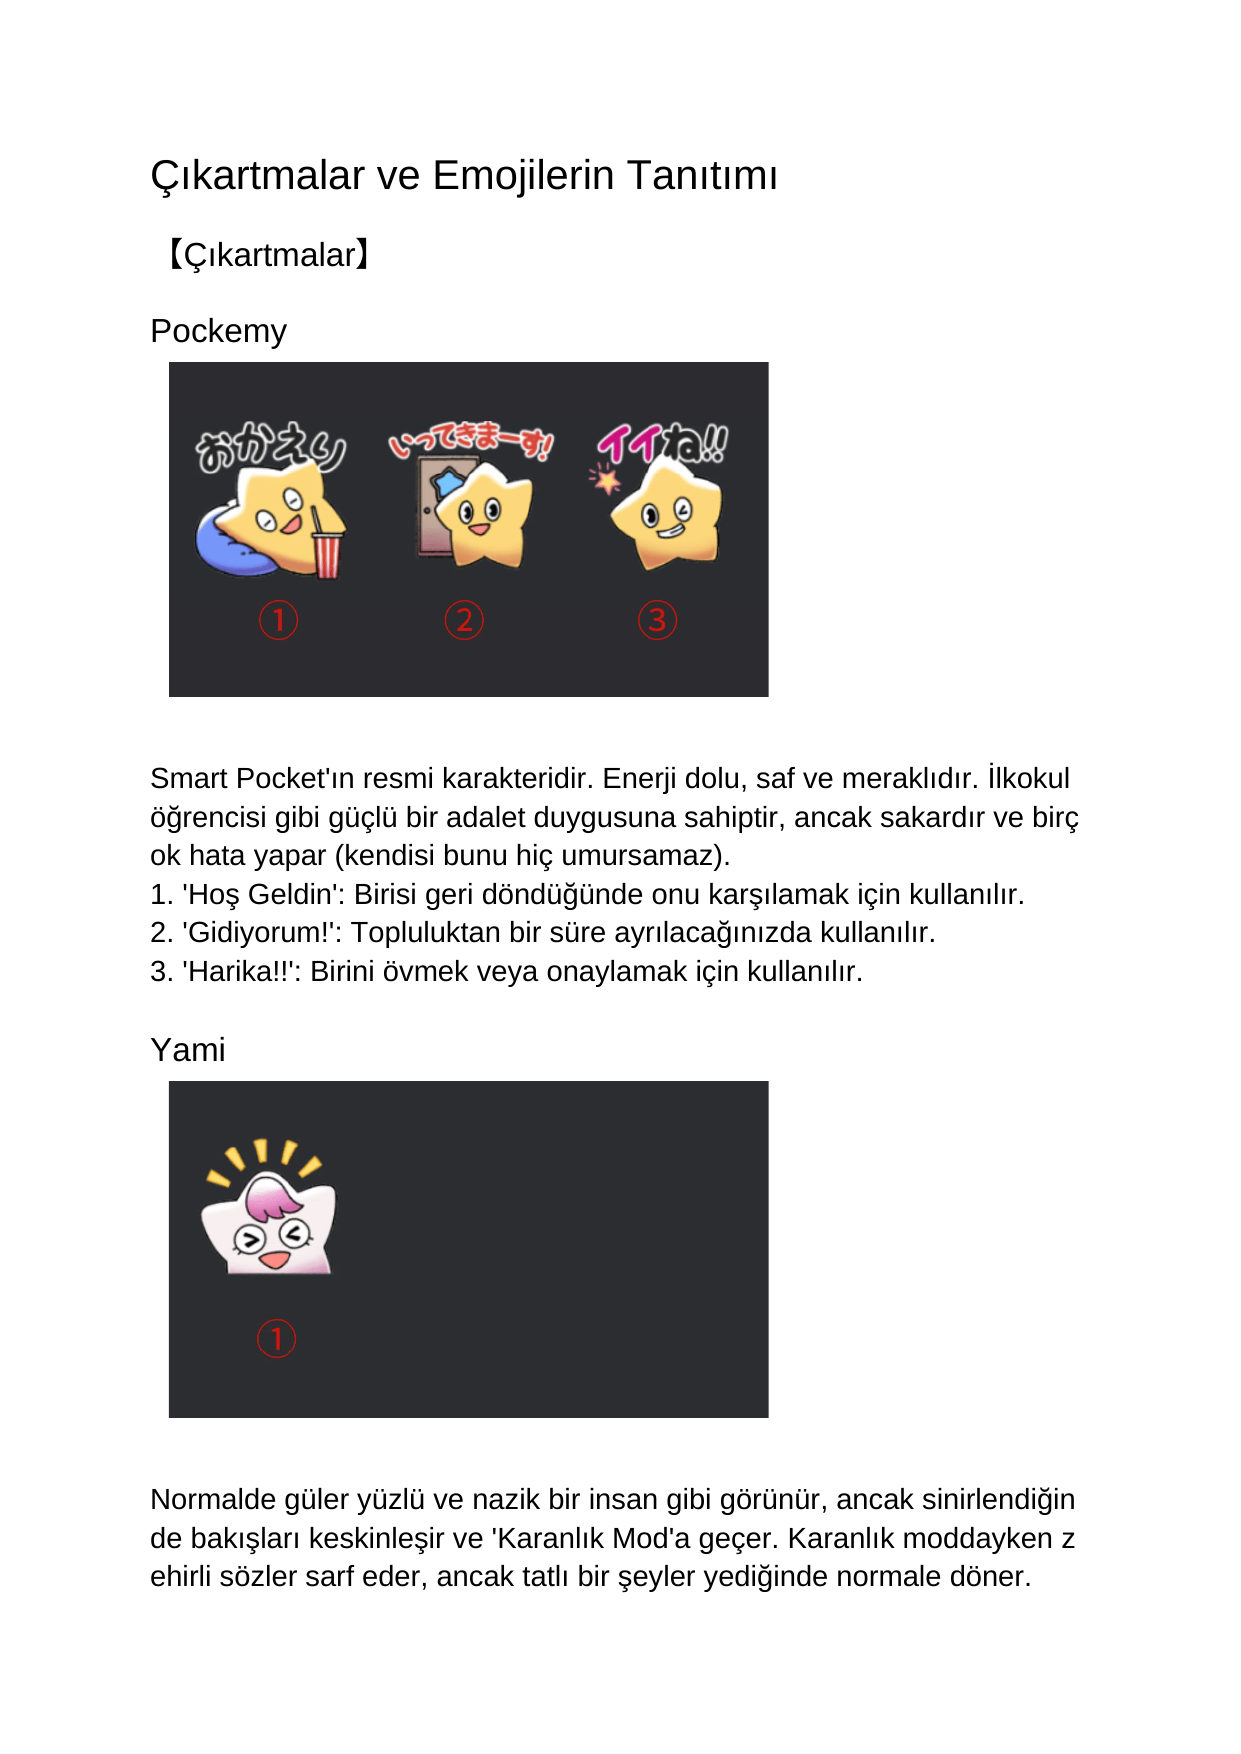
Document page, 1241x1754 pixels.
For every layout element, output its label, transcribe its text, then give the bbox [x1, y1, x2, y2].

picture [168, 362, 769, 697]
text 1. 'Hoş Geldin': Birisi geri döndüğünde onu karşılamak için kullanılır. 2. 'Gidiyorum!': Topluluktan bir süre ayrılacağınızda kullanılır. 3. 'Harika!!': Birini övmek veya onaylamak için kullanılır. [150, 877, 1090, 988]
text Normalde güler yüzlü ve nazik bir insan gibi görünür, ancak sinirlendiğinde bakışları keskinleşir ve 'Karanlık Mod'a geçer. Karanlık moddayken zehirli sözler sarf eder, ancak tatlı bir şeyler yediğinde normale döner. [150, 1482, 1090, 1593]
text Smart Pocket'ın resmi karakteridir. Enerji dolu, saf ve meraklıdır. İlkokul öğrencisi gibi güçlü bir adalet duygusuna sahiptir, ancak sakardır ve birçok hata yapar (kendisi bunu hiç umursamaz). [150, 761, 1090, 872]
subtitle Yami [150, 1030, 1090, 1068]
subtitle 【Çıkartmalar】 [150, 235, 1090, 274]
picture [168, 1081, 769, 1418]
subtitle Çıkartmalar ve Emojilerin Tanıtımı [150, 150, 1090, 198]
subtitle Pockemy [150, 311, 1090, 350]
